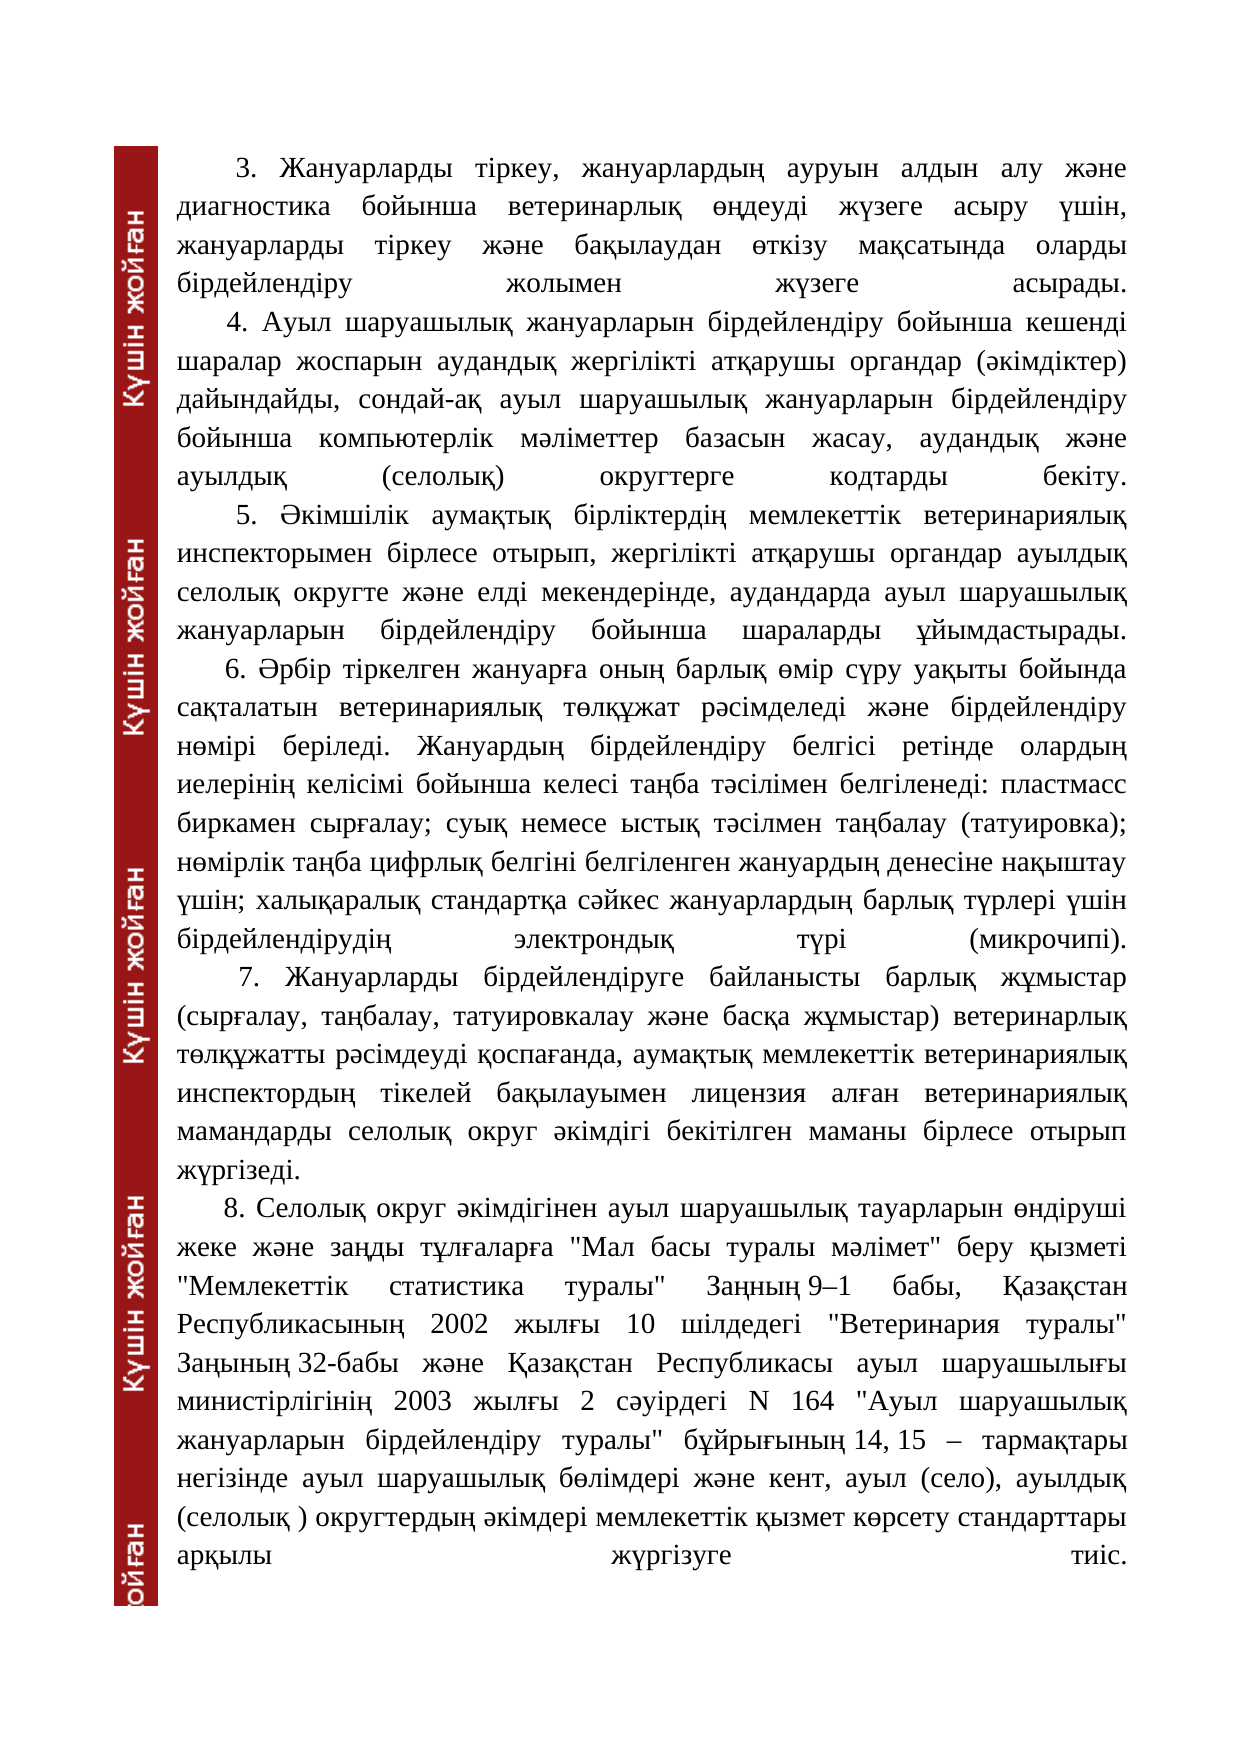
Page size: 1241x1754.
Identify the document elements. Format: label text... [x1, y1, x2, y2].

picture [114, 1571, 158, 1606]
picture [114, 146, 158, 150]
